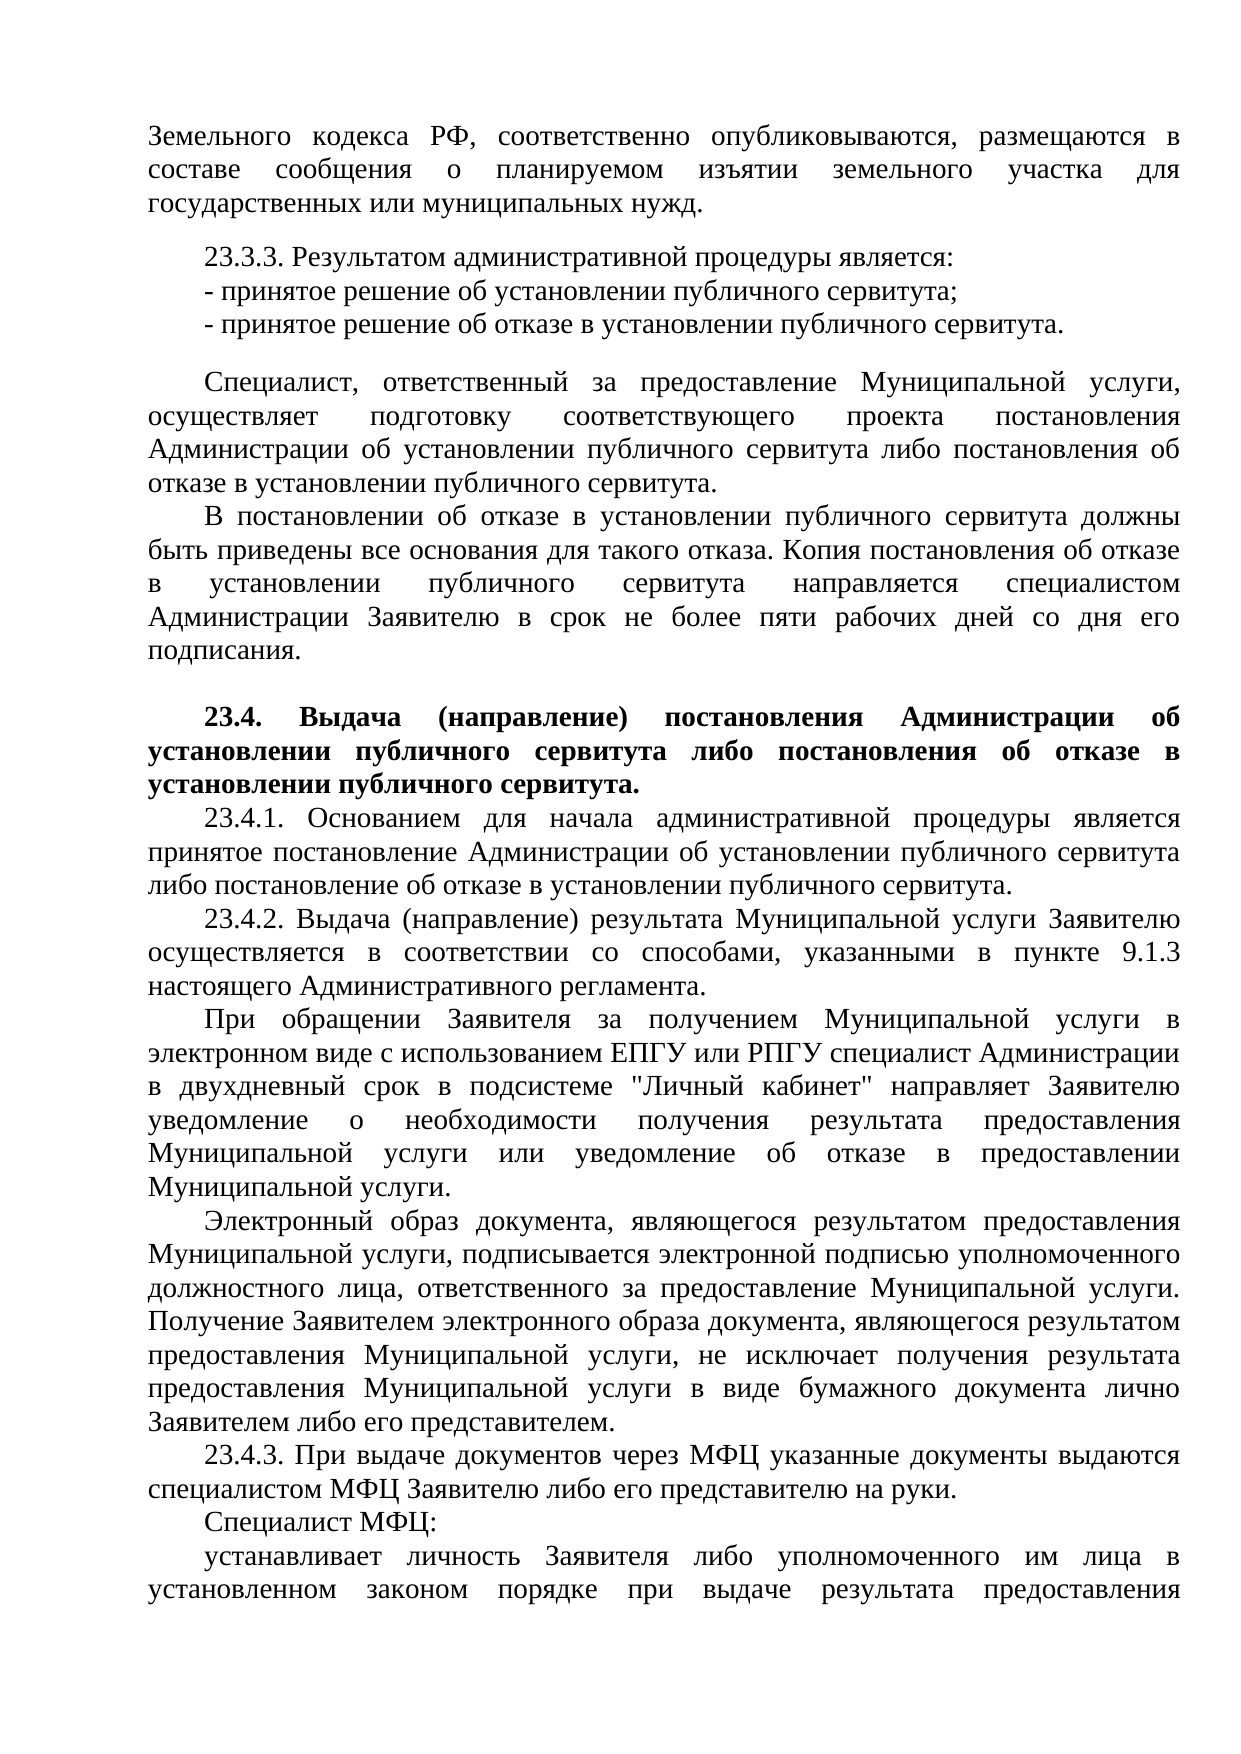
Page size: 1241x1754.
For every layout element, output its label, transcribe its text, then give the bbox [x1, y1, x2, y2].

text 23.4.2. Выдача (направление) результата Муниципальной услуги Заявителю осуществляется в соответствии со способами, указанными в пункте 9.1.3 настоящего Административного регламента. [148, 901, 1181, 1001]
text 23.3.3. Результатом административной процедуры является: [148, 239, 1181, 273]
text 23.4.3. При выдаче документов через МФЦ указанные документы выдаются специалистом МФЦ Заявителю либо его представителю на руки. [148, 1437, 1181, 1504]
text При обращении Заявителя за получением Муниципальной услуги в электронном виде с использованием ЕПГУ или РПГУ специалист Администрации в двухдневный срок в подсистеме "Личный кабинет" направляет Заявителю уведомление о необходимости получения результата предоставления Муниципальной услуги или уведомление об отказе в предоставлении Муниципальной услуги. [148, 1001, 1181, 1203]
text - принятое решение об отказе в установлении публичного сервитута. [148, 307, 1181, 340]
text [148, 1538, 1181, 1605]
text Специалист, ответственный за предоставление Муниципальной услуги, осуществляет подготовку соответствующего проекта постановления Администрации об установлении публичного сервитута либо постановления об отказе в установлении публичного сервитута. [148, 364, 1181, 498]
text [148, 118, 1181, 219]
text 23.4.1. Основанием для начала административной процедуры является принятое постановление Администрации об установлении публичного сервитута либо постановление об отказе в установлении публичного сервитута. [148, 800, 1181, 901]
text Специалист МФЦ: [148, 1504, 1181, 1538]
text Электронный образ документа, являющегося результатом предоставления Муниципальной услуги, подписывается электронной подписью уполномоченного должностного лица, ответственного за предоставление Муниципальной услуги. Получение Заявителем электронного образа документа, являющегося результатом предоставления Муниципальной услуги, не исключает получения результата предоставления Муниципальной услуги в виде бумажного документа лично Заявителем либо его представителем. [148, 1203, 1181, 1437]
text В постановлении об отказе в установлении публичного сервитута должны быть приведены все основания для такого отказа. Копия постановления об отказе в установлении публичного сервитута направляется специалистом Администрации Заявителю в срок не более пяти рабочих дней со дня его подписания. [148, 498, 1181, 666]
text - принятое решение об установлении публичного сервитута; [148, 273, 1181, 307]
text 23.4. Выдача (направление) постановления Администрации об установлении публичного сервитута либо постановления об отказе в установлении публичного сервитута. [148, 699, 1181, 800]
